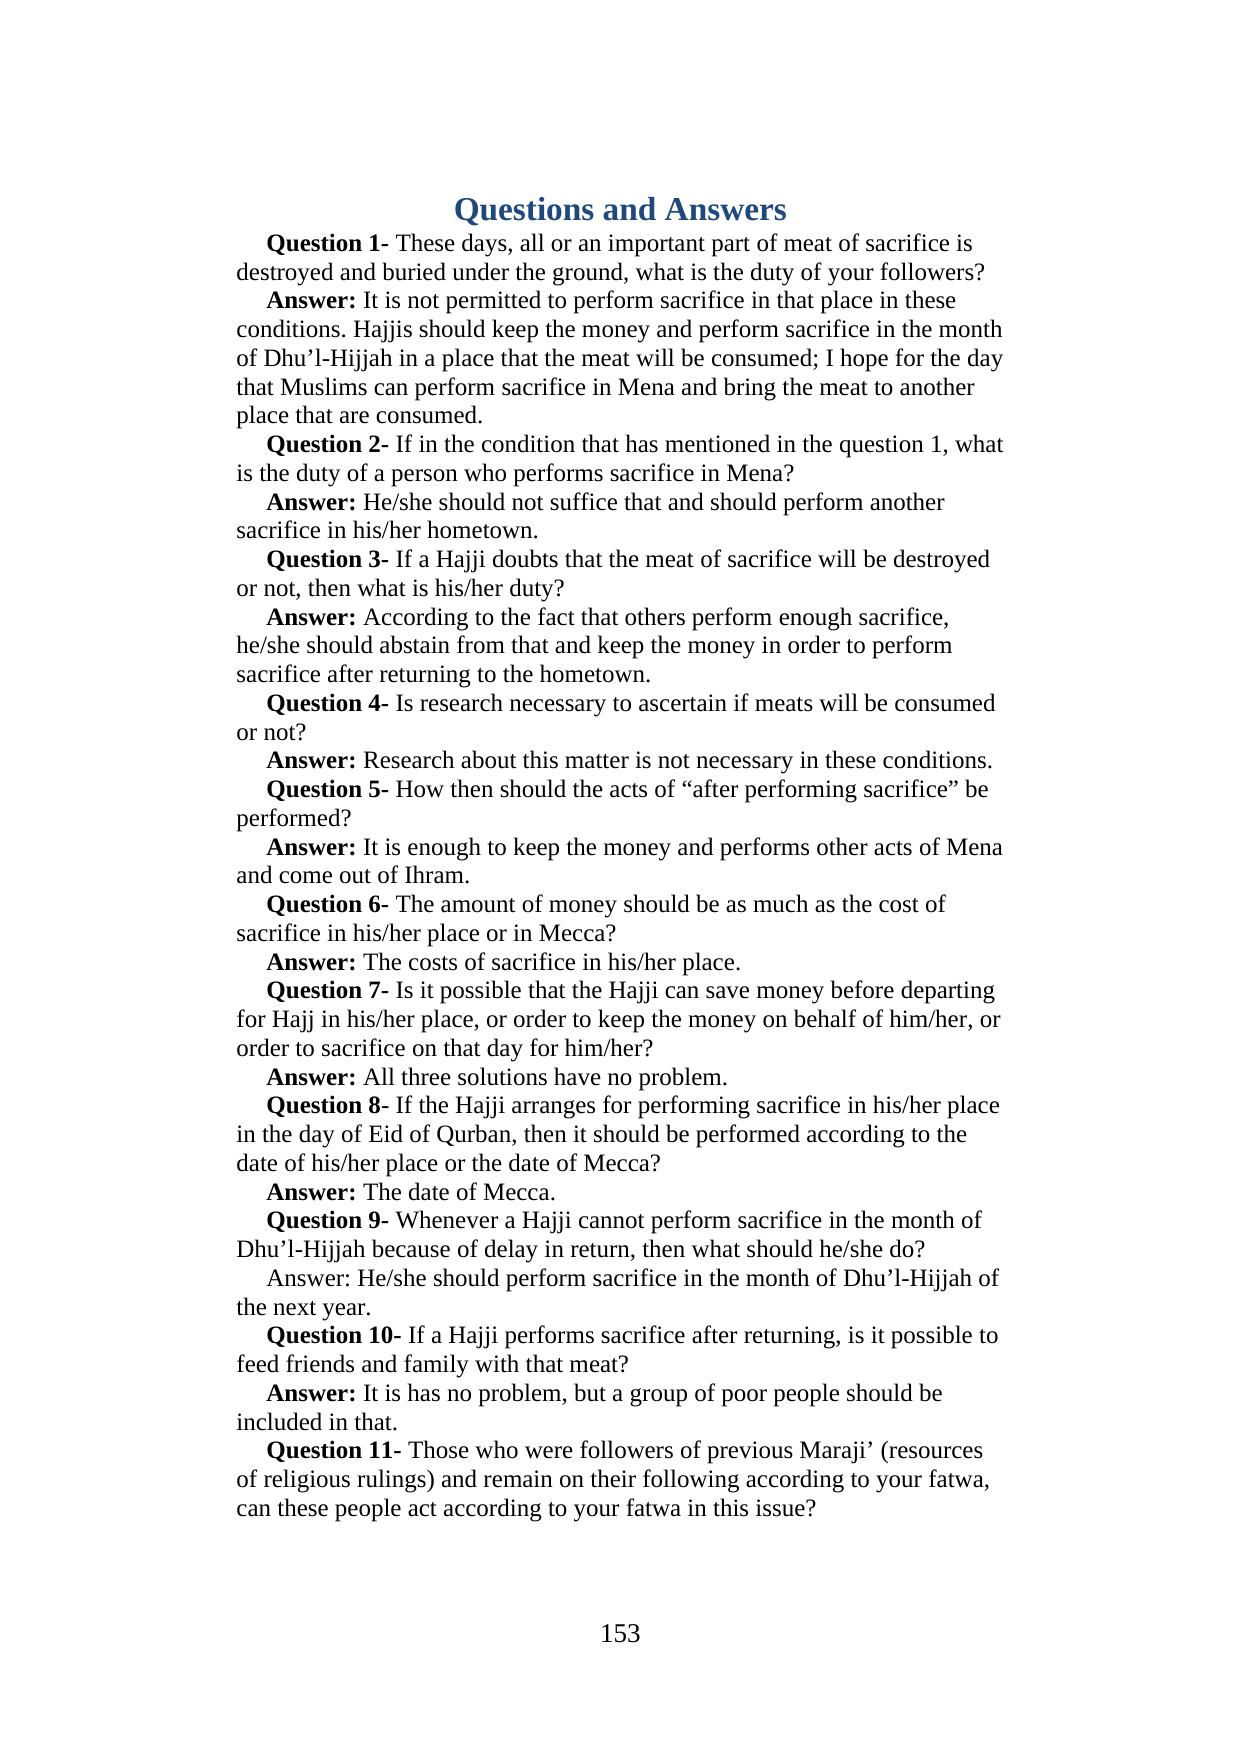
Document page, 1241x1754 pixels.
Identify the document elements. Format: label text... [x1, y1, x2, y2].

text Answer: The costs of sacrifice in his/her place. [236, 947, 1004, 976]
text Answer: It is has no problem, but a group of poor people should be included in that. [236, 1378, 1004, 1436]
text Question 10- If a Hajji performs sacrifice after returning, is it possible to feed friends and family with that meat? [236, 1321, 1004, 1378]
text Question 6- The amount of money should be as much as the cost of sacrifice in his/her place or in Mecca? [236, 889, 1004, 947]
text Question 11- Those who were followers of previous Maraji’ (resources of religious rulings) and remain on their following according to your fatwa, can these people act according to your fatwa in this issue? [236, 1436, 1004, 1522]
text Answer: He/she should not suffice that and should perform another sacrifice in his/her hometown. [236, 487, 1004, 544]
text Answer: All three solutions have no problem. [236, 1062, 1004, 1091]
text Question 4- Is research necessary to ascertain if meats will be consumed or not? [236, 688, 1004, 746]
text Question 7- Is it possible that the Hajji can save money before departing for Hajj in his/her place, or order to keep the money on behalf of him/her, or order to sacrifice on that day for him/her? [236, 976, 1004, 1062]
text Answer: It is not permitted to perform sacrifice in that place in these conditions. Hajjis should keep the money and perform sacrifice in the month of Dhu’l-Hijjah in a place that the meat will be consumed; I hope for the day that Muslims can perform sacrifice in Mena and bring the meat to another place that are consumed. [236, 286, 1004, 429]
text Answer: According to the fact that others perform enough sacrifice, he/she should abstain from that and keep the money in order to perform sacrifice after returning to the hometown. [236, 602, 1004, 688]
text Question 9- Whenever a Hajji cannot perform sacrifice in the month of Dhu’l-Hijjah because of delay in return, then what should he/she do? [236, 1206, 1004, 1263]
text Question 1- These days, all or an important part of meat of sacrifice is destroyed and buried under the ground, what is the duty of your followers? [236, 228, 1004, 286]
text Answer: The date of Mecca. [236, 1177, 1004, 1206]
text Answer: Research about this matter is not necessary in these conditions. [236, 746, 1004, 774]
text Question 3- If a Hajji doubts that the meat of sacrifice will be destroyed or not, then what is his/her duty? [236, 544, 1004, 602]
text Answer: He/she should perform sacrifice in the month of Dhu’l-Hijjah of the next year. [236, 1263, 1004, 1321]
text Question 5- How then should the acts of “after performing sacrifice” be performed? [236, 774, 1004, 832]
subtitle Questions and Answers [236, 190, 1004, 228]
text Question 8- If the Hajji arranges for performing sacrifice in his/her place in the day of Eid of Qurban, then it should be performed according to the date of his/her place or the date of Mecca? [236, 1091, 1004, 1177]
text Question 2- If in the condition that has mentioned in the question 1, what is the duty of a person who performs sacrifice in Mena? [236, 429, 1004, 487]
text Answer: It is enough to keep the money and performs other acts of Mena and come out of Ihram. [236, 832, 1004, 889]
